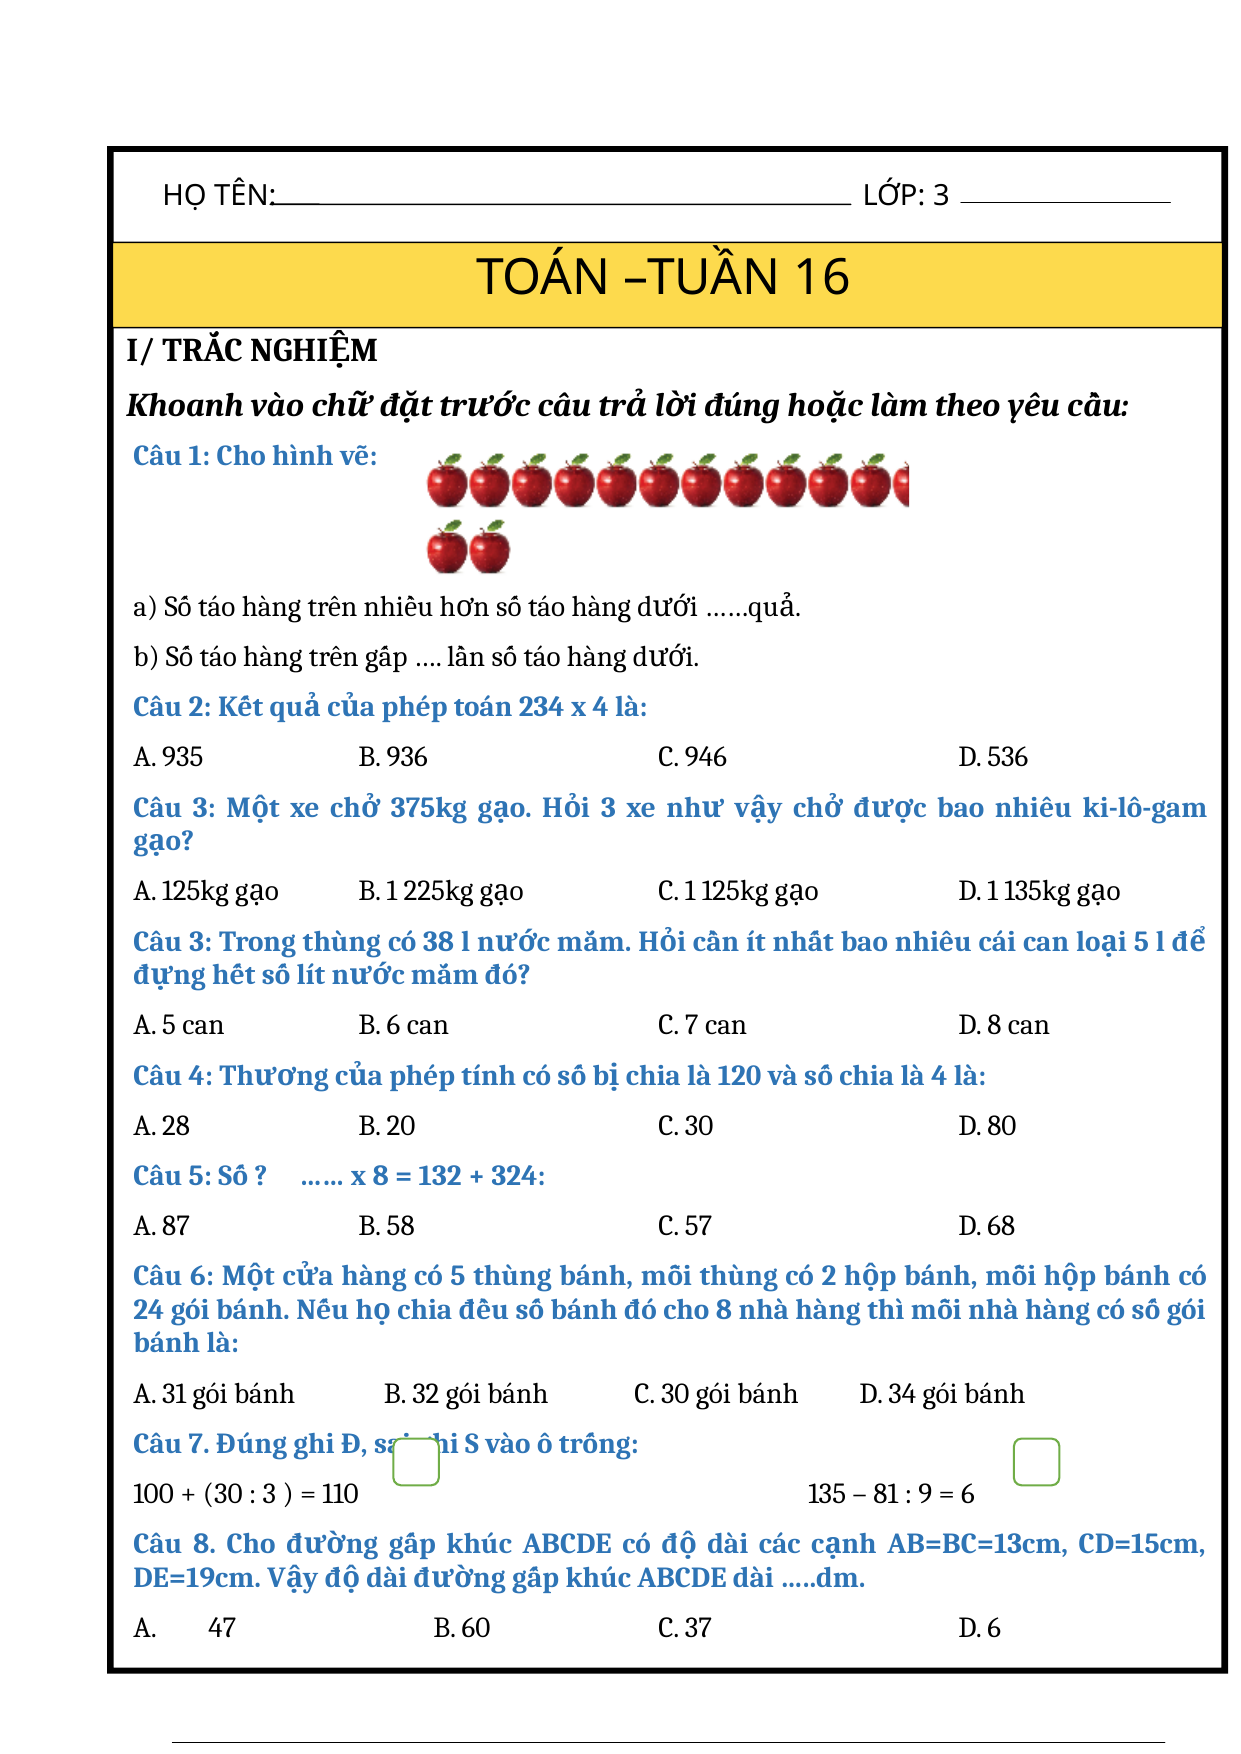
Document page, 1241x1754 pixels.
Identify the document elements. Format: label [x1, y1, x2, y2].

picture [408, 446, 910, 581]
